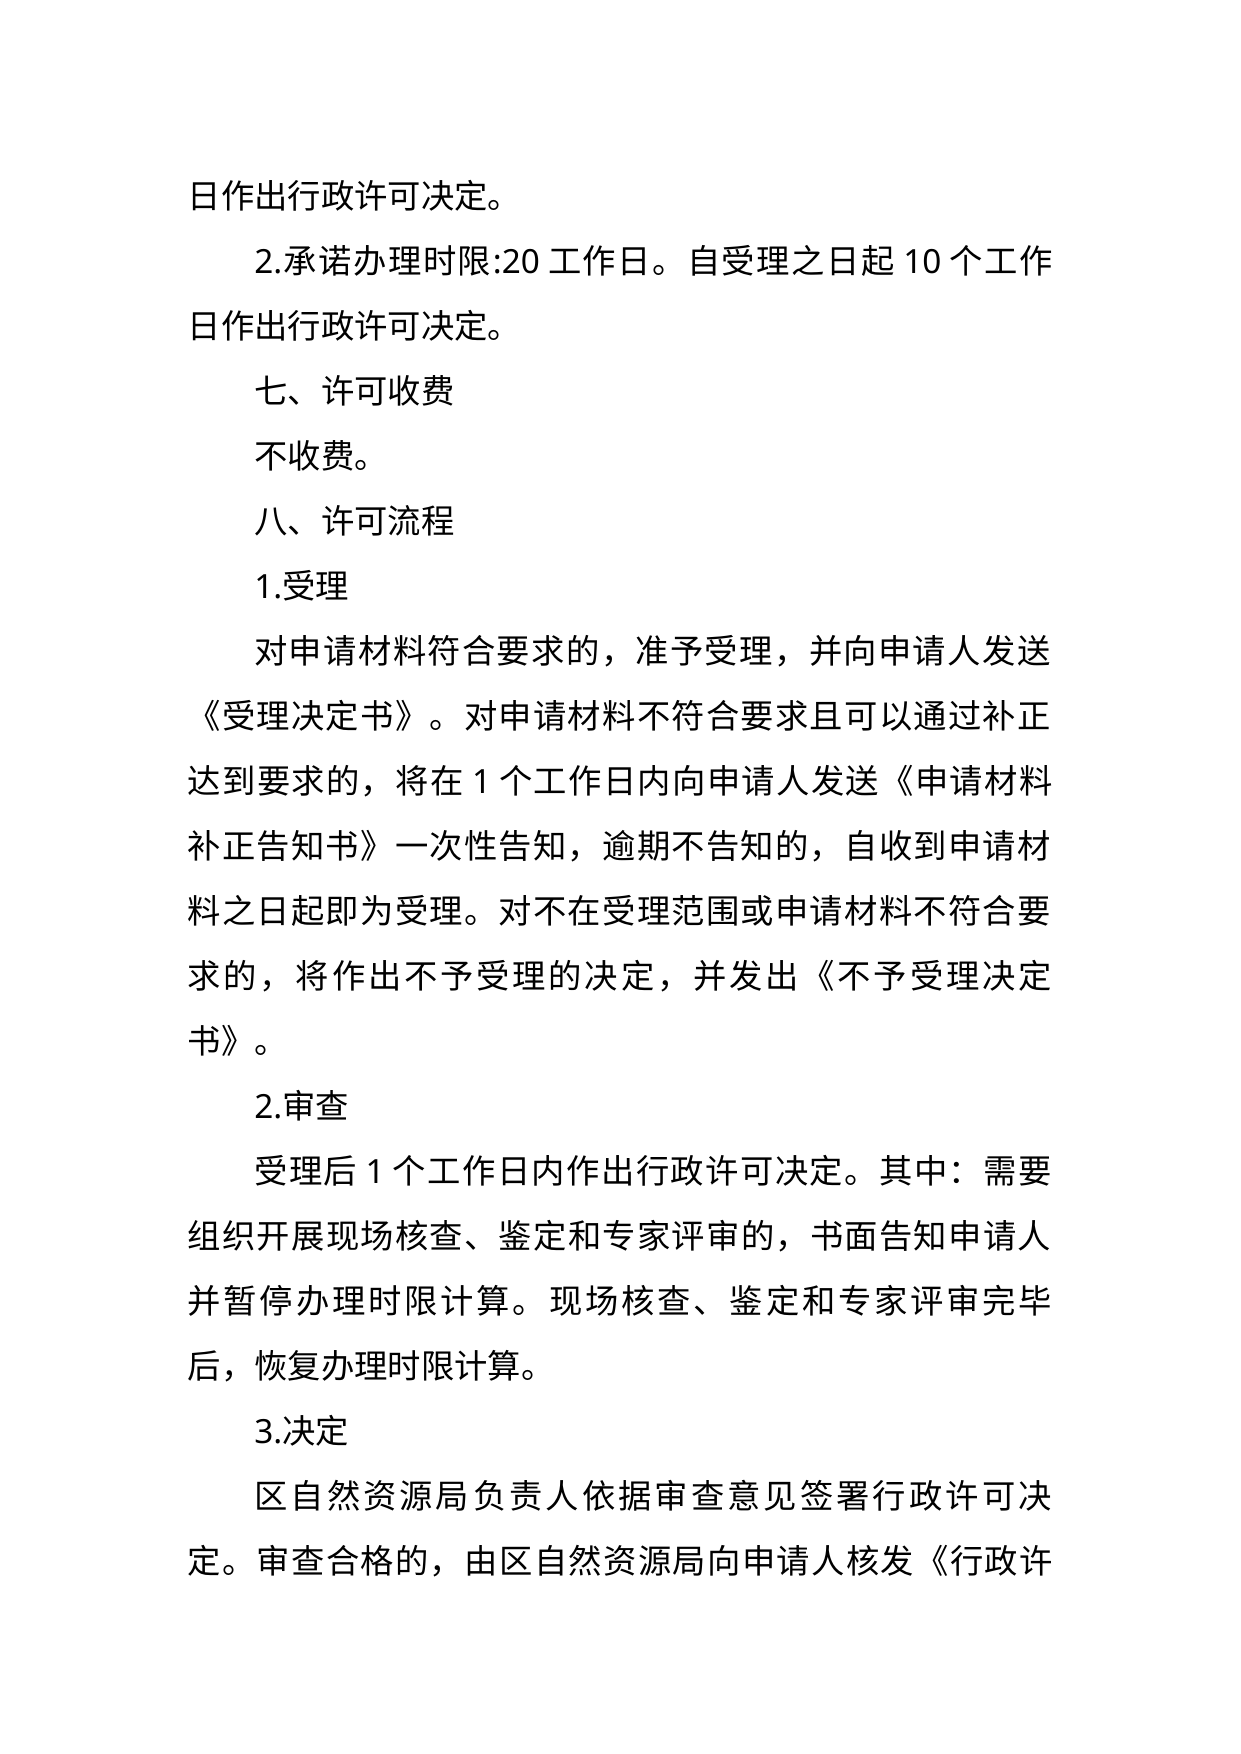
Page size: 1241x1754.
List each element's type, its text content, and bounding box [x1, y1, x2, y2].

text 对申请材料符合要求的，准予受理，并向申请人发送《受理决定书》。对申请材料不符合要求且可以通过补正达到要求的，将在1个工作日内向申请人发送《申请材料补正告知书》一次性告知，逾期不告知的，自收到申请材料之日起即为受理。对不在受理范围或申请材料不符合要求的，将作出不予受理的决定，并发出《不予受理决定书》。 [187, 617, 1053, 1072]
text 八、许可流程 [187, 487, 1053, 552]
text 不收费。 [187, 422, 1053, 487]
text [187, 1462, 1053, 1592]
text 3.决定 [187, 1397, 1053, 1462]
text 七、许可收费 [187, 357, 1053, 422]
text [187, 162, 1053, 227]
text 受理后1个工作日内作出行政许可决定。其中：需要组织开展现场核查、鉴定和专家评审的，书面告知申请人并暂停办理时限计算。现场核查、鉴定和专家评审完毕后，恢复办理时限计算。 [187, 1137, 1053, 1397]
text 2.承诺办理时限:20工作日。自受理之日起10个工作日作出行政许可决定。 [187, 227, 1053, 357]
text 2.审查 [187, 1072, 1053, 1137]
text 1.受理 [187, 552, 1053, 617]
